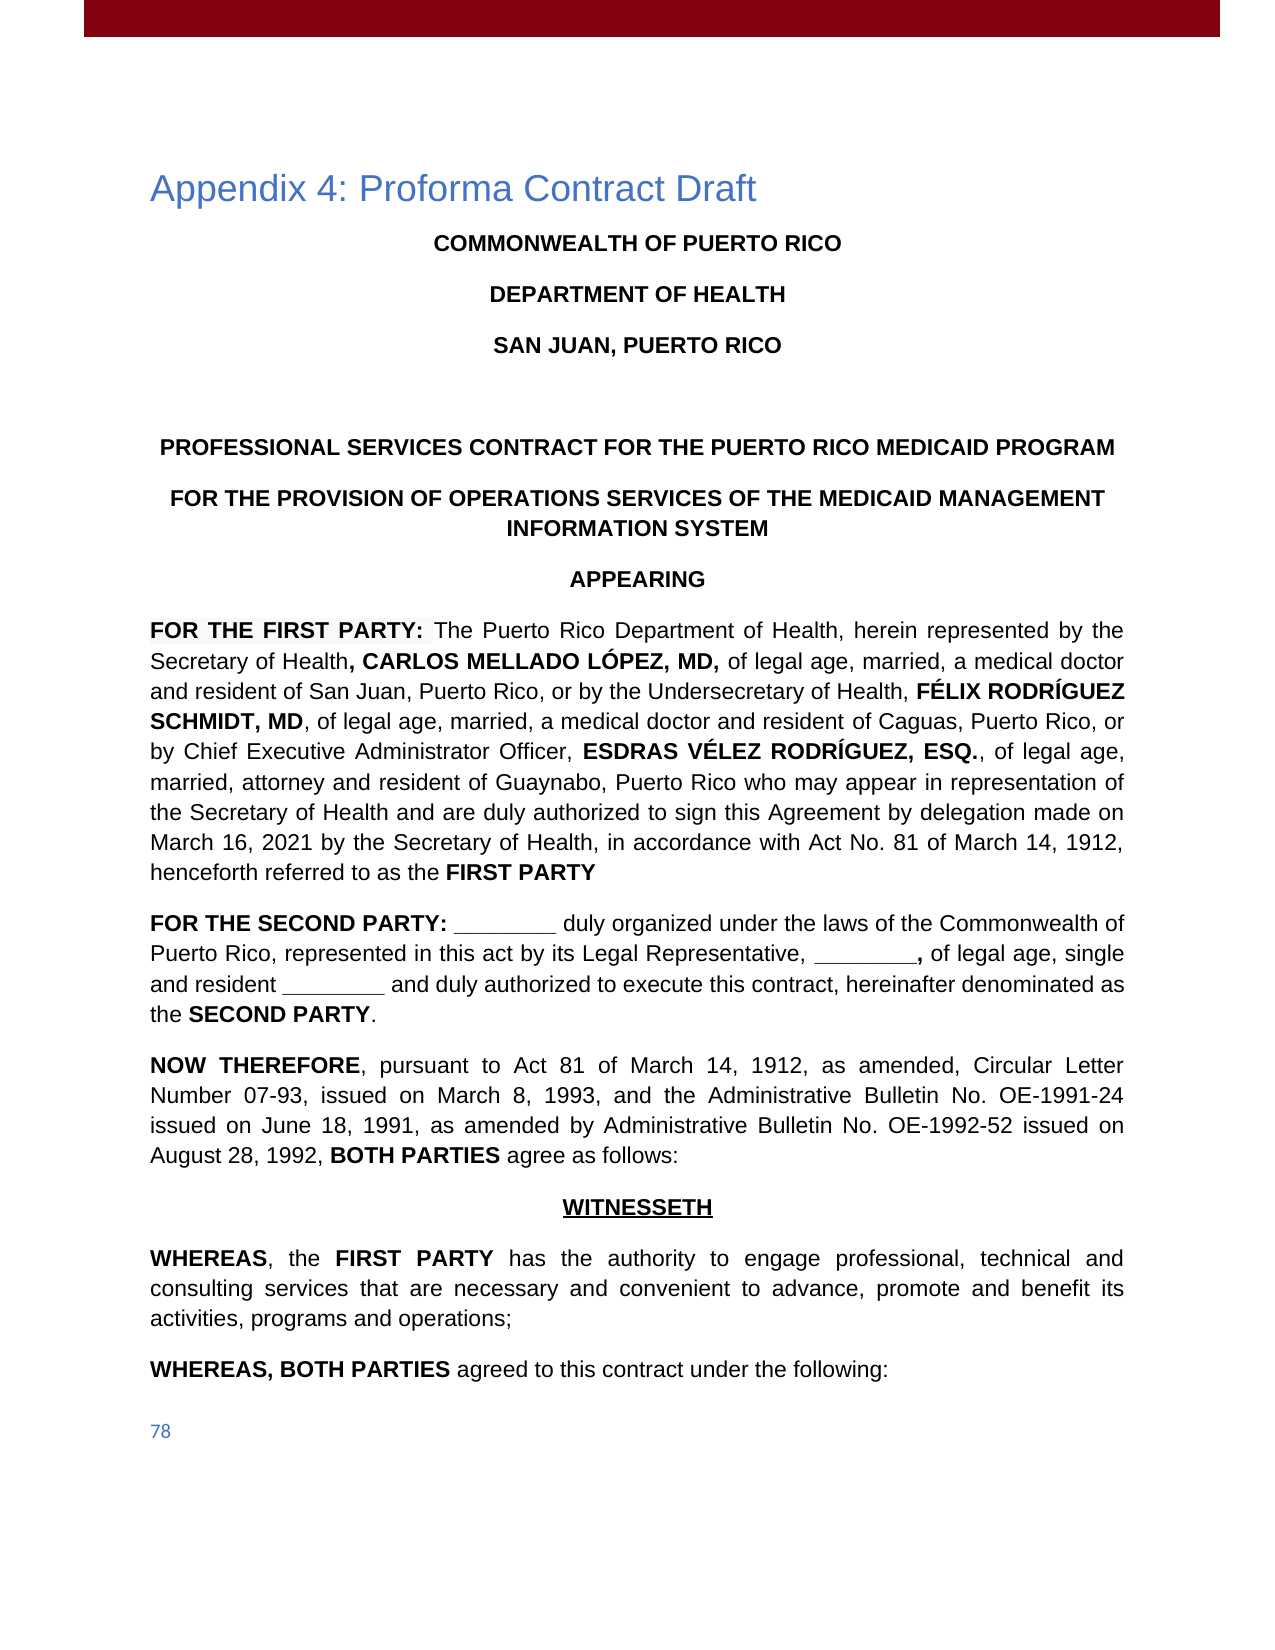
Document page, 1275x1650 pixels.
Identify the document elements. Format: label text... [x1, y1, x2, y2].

text WHEREAS, BOTH PARTIES agreed to this contract under the following: [150, 1356, 1125, 1382]
text APPEARING [150, 566, 1125, 593]
text NOW THEREFORE, pursuant to Act 81 of March 14, 1912, as amended, Circular Letter Number 07-93, issued on March 8, 1993, and the Administrative Bulletin No. OE-1991-24 issued on June 18, 1991, as amended by Administrative Bulletin No. OE-1992-52 issued on August 28, 1992, BOTH PARTIES agree as follows: [150, 1052, 1125, 1169]
text DEPARTMENT OF HEALTH [150, 281, 1125, 307]
subtitle Appendix 4: Proforma Contract Draft [150, 167, 1125, 210]
text FOR THE FIRST PARTY: The Puerto Rico Department of Health, herein represented by the Secretary of Health, CARLOS MELLADO LÓPEZ, MD, of legal age, married, a medical doctor and resident of San Juan, Puerto Rico, or by the Undersecretary of Health, FÉLIX RODRÍGUEZ SCHMIDT, MD, of legal age, married, a medical doctor and resident of Caguas, Puerto Rico, or by Chief Executive Administrator Officer, ESDRAS VÉLEZ RODRÍGUEZ, ESQ., of legal age, married, attorney and resident of Guaynabo, Puerto Rico who may appear in representation of the Secretary of Health and are duly authorized to sign this Agreement by delegation made on March 16, 2021 by the Secretary of Health, in accordance with Act No. 81 of March 14, 1912, henceforth referred to as the FIRST PARTY [150, 617, 1125, 885]
text FOR THE PROVISION OF OPERATIONS SERVICES OF THE MEDICAID MANAGEMENT INFORMATION SYSTEM [150, 485, 1125, 542]
text WHEREAS, the FIRST PARTY has the authority to engage professional, technical and consulting services that are necessary and convenient to advance, promote and benefit its activities, programs and operations; [150, 1244, 1125, 1331]
text WITNESSETH [150, 1193, 1125, 1220]
text PROFESSIONAL SERVICES CONTRACT FOR THE PUERTO RICO MEDICAID PROGRAM [150, 434, 1125, 460]
text COMMONWEALTH OF PUERTO RICO [150, 230, 1125, 256]
text FOR THE SECOND PARTY: ________ duly organized under the laws of the Commonwealth of Puerto Rico, represented in this act by its Legal Representative, ________, of legal age, single and resident ________ and duly authorized to execute this contract, hereinafter denominated as the SECOND PARTY. [150, 910, 1125, 1027]
text SAN JUAN, PUERTO RICO [150, 332, 1125, 358]
